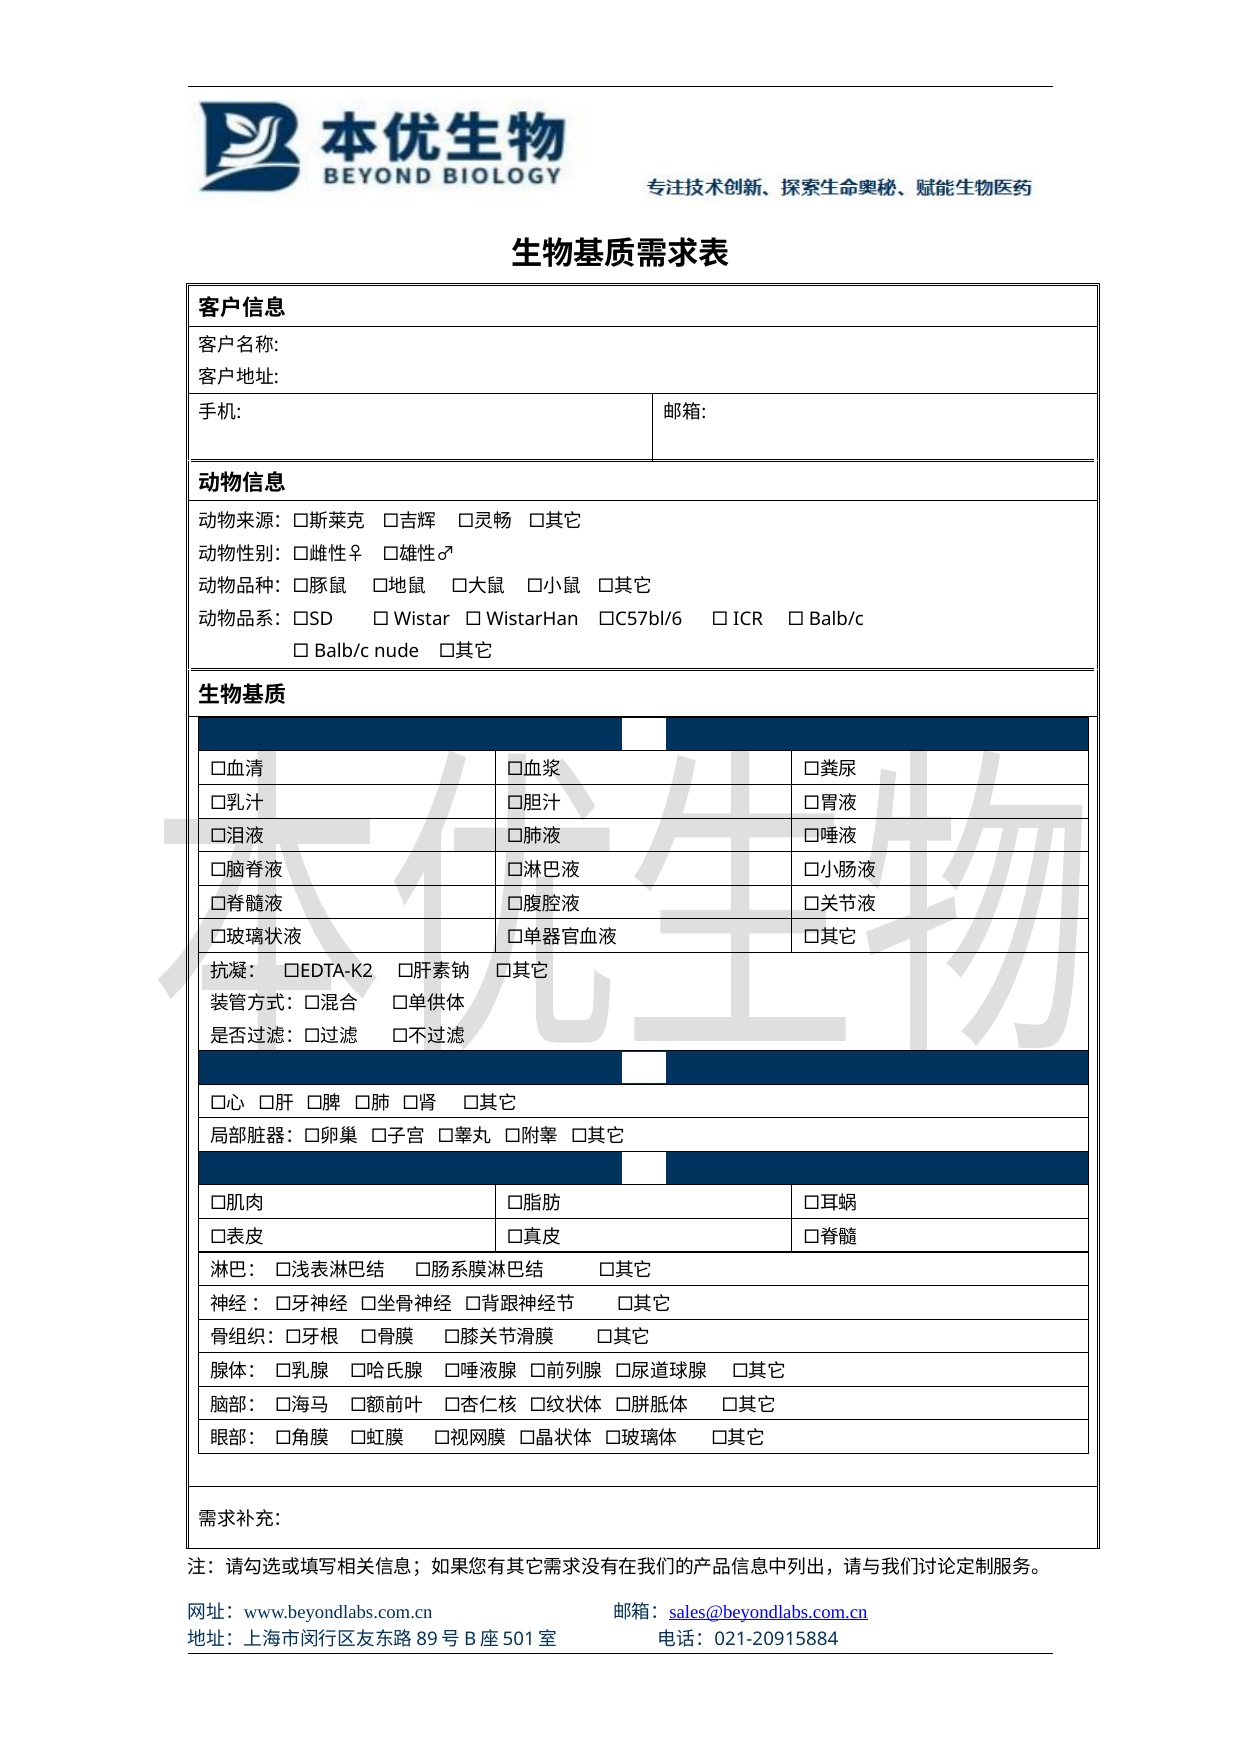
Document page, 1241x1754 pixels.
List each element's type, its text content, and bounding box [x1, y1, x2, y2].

text 生物基质需求表 [187, 218, 1053, 283]
table_cell 需求补充： [189, 1487, 1097, 1548]
table_cell 客户名称: 客户地址: [189, 327, 1097, 393]
text 注：请勾选或填写相关信息；如果您有其它需求没有在我们的产品信息中列出，请与我们讨论定制服务。以上项目可以提供上门服务。 [187, 1549, 1053, 1581]
table_cell 动物信息 [189, 459, 1097, 500]
picture [187, 90, 1040, 204]
table_cell 手机: [189, 394, 652, 459]
table_cell [189, 717, 1097, 1486]
table_cell 邮箱: [653, 394, 1097, 459]
table_cell 生物基质 [189, 668, 1097, 716]
table_header 客户信息 [189, 286, 1097, 326]
table_cell 动物来源：斯莱克 吉辉 灵畅 其它 动物性别：雌性♀ 雄性♂ 动物品种：豚鼠 地鼠 大鼠 小鼠 其它 动物品系：SD Wistar WistarHan C57bl/6 ICR Balb/c Balb/c nude 其它 [189, 501, 1097, 667]
